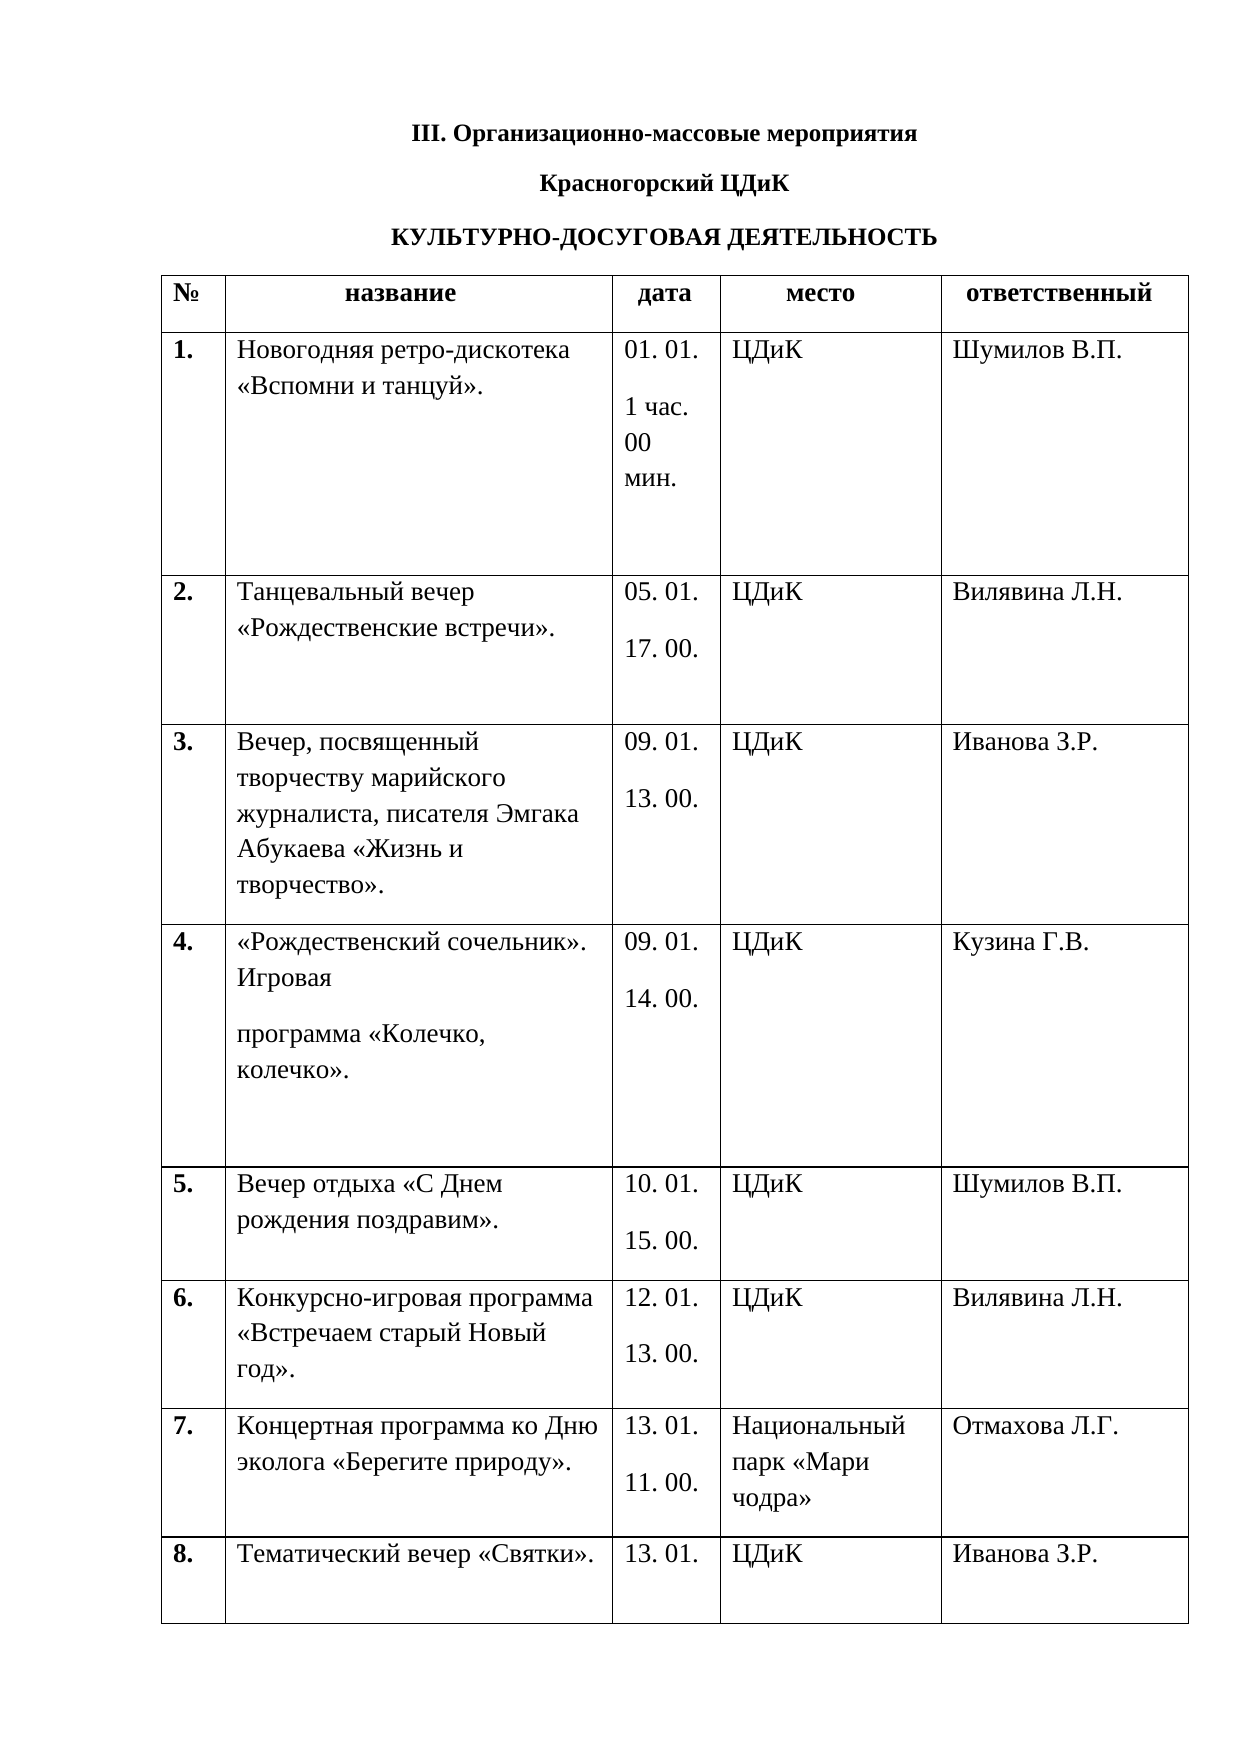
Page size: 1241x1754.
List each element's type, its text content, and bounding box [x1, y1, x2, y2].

table_cell ЦДиК [721, 1168, 941, 1280]
table_cell Концертная программа ко Дню эколога «Берегите природу». [226, 1409, 612, 1536]
table_cell 12. 01. 13. 00. [613, 1281, 720, 1408]
table_cell 01. 01. 1 час. 00 мин. [613, 333, 720, 574]
table_cell «Рождественский сочельник». Игровая программа «Колечко, колечко». [226, 925, 612, 1166]
table_cell 1. [162, 333, 225, 574]
table_cell 13. 01. 11. 00. [613, 1409, 720, 1536]
table_cell Вилявина Л.Н. [942, 1281, 1188, 1408]
table_cell 6. [162, 1281, 225, 1408]
table_cell ЦДиК [721, 1281, 941, 1408]
table_cell 5. [162, 1168, 225, 1280]
table_cell 2. [162, 576, 225, 724]
table_cell 10. 01. 15. 00. [613, 1168, 720, 1280]
text III. Организационно-массовые мероприятия [177, 118, 1152, 147]
table_cell 3. [162, 725, 225, 924]
table_cell ЦДиК [721, 333, 941, 574]
text Красногорский ЦДиК [177, 168, 1152, 196]
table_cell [226, 1538, 612, 1622]
table_cell Вилявина Л.Н. [942, 576, 1188, 724]
table_header название [226, 276, 612, 332]
table_cell 8. [162, 1538, 225, 1622]
table_cell ЦДиК [721, 1538, 941, 1622]
table_cell ЦДиК [721, 725, 941, 924]
text КУЛЬТУРНО-ДОСУГОВАЯ ДЕЯТЕЛЬНОСТЬ [177, 222, 1152, 250]
table_cell ЦДиК [721, 925, 941, 1166]
table_cell Кузина Г.В. [942, 925, 1188, 1166]
table_cell Вечер отдыха «С Днем рождения поздравим». [226, 1168, 612, 1280]
table_cell Национальный парк «Мари чодра» [721, 1409, 941, 1536]
table_cell Танцевальный вечер «Рождественские встречи». [226, 576, 612, 724]
table_cell 7. [162, 1409, 225, 1536]
table_cell ЦДиК [721, 576, 941, 724]
table_cell 09. 01. 13. 00. [613, 725, 720, 924]
table_header дата [613, 276, 720, 332]
table_header место [721, 276, 941, 332]
table_cell Шумилов В.П. [942, 333, 1188, 574]
table_cell 4. [162, 925, 225, 1166]
table_cell Новогодняя ретро-дискотека «Вспомни и танцуй». [226, 333, 612, 574]
table_header ответственный [942, 276, 1188, 332]
table_cell Вечер, посвященный творчеству марийского журналиста, писателя Эмгака Абукаева «Жизнь и творчество». [226, 725, 612, 924]
table_cell Иванова З.Р. [942, 725, 1188, 924]
table_cell Шумилов В.П. [942, 1168, 1188, 1280]
table_cell Отмахова Л.Г. [942, 1409, 1188, 1536]
table_cell 13. 01. 13. 00. [613, 1538, 720, 1622]
table_cell Иванова З.Р. [942, 1538, 1188, 1622]
table_cell 05. 01. 17. 00. [613, 576, 720, 724]
table_cell 09. 01. 14. 00. [613, 925, 720, 1166]
table_header № [162, 276, 225, 332]
table_cell Конкурсно-игровая программа «Встречаем старый Новый год». [226, 1281, 612, 1408]
